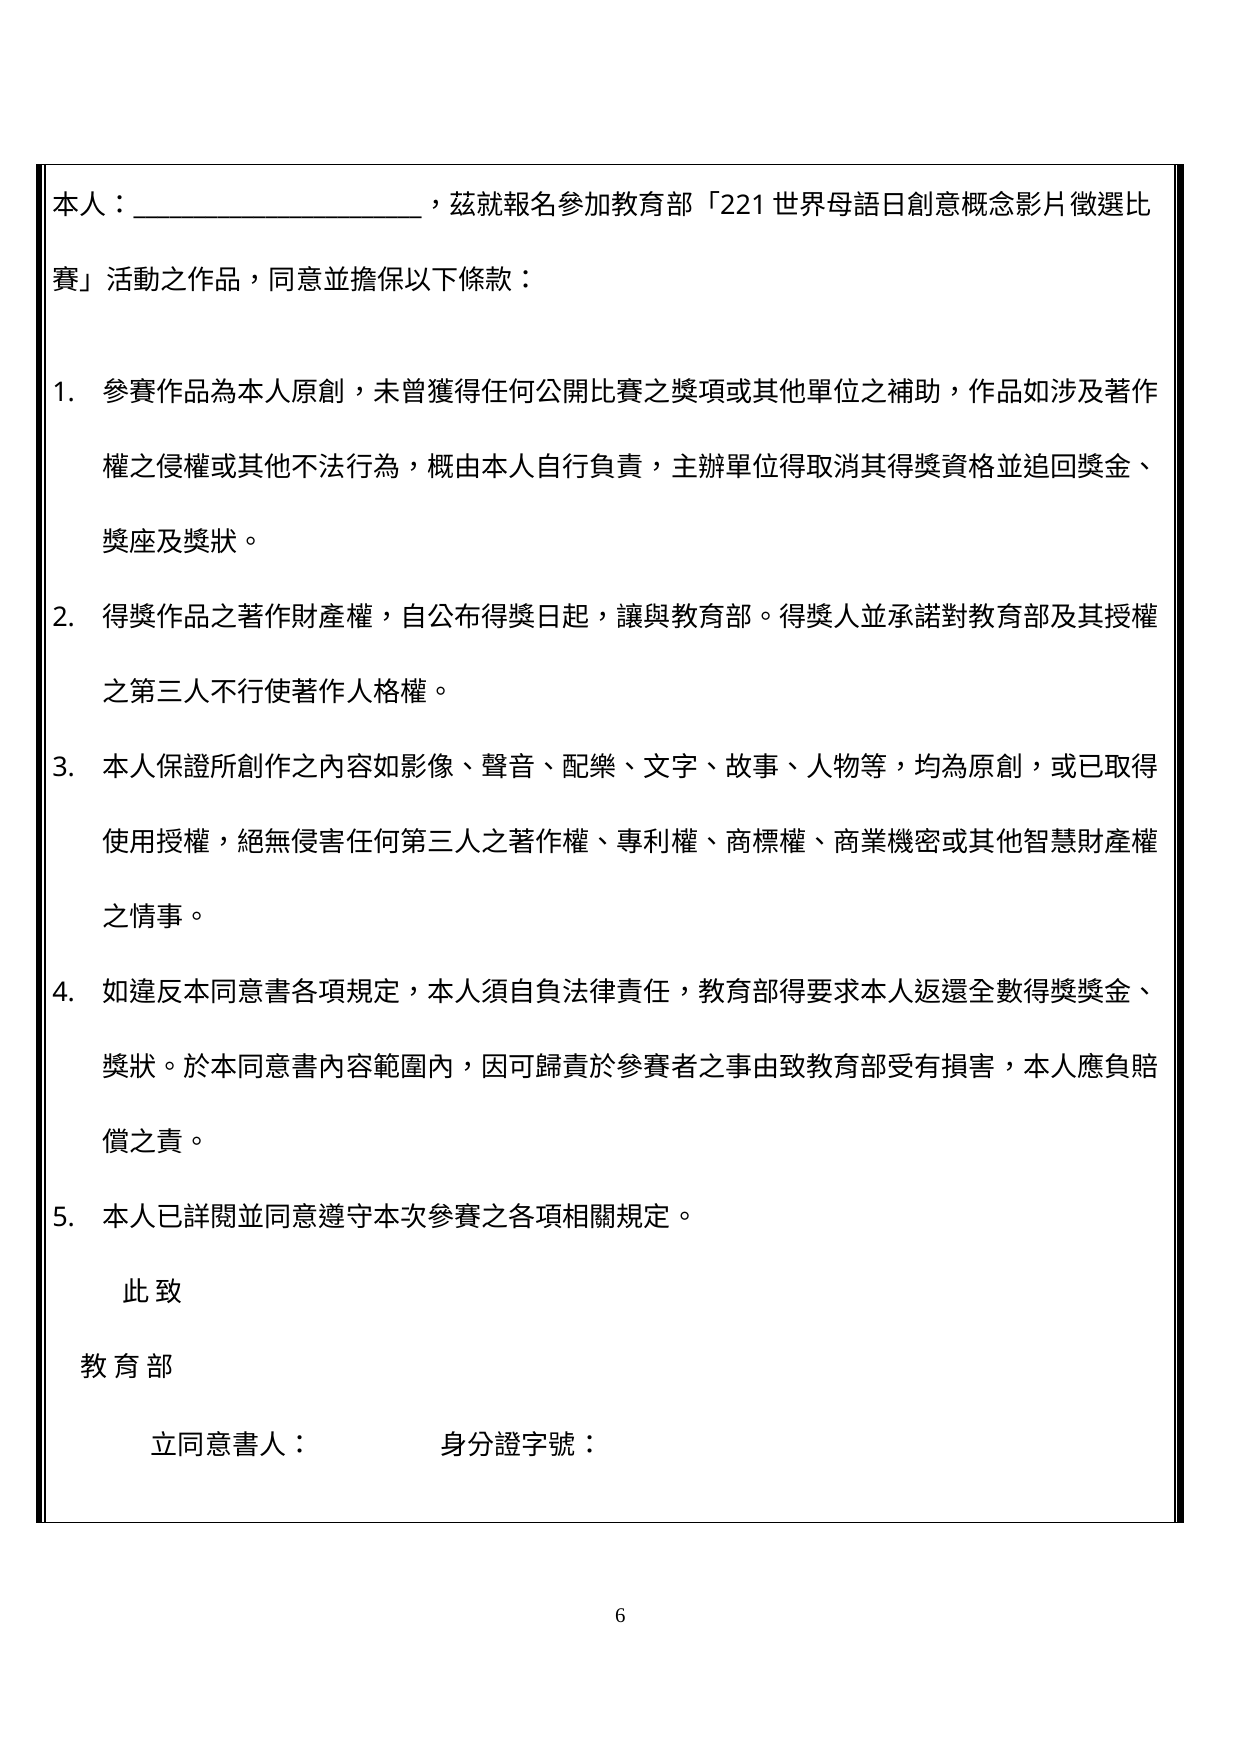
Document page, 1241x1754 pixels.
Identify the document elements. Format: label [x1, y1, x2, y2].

table_cell [46, 165, 1174, 1522]
